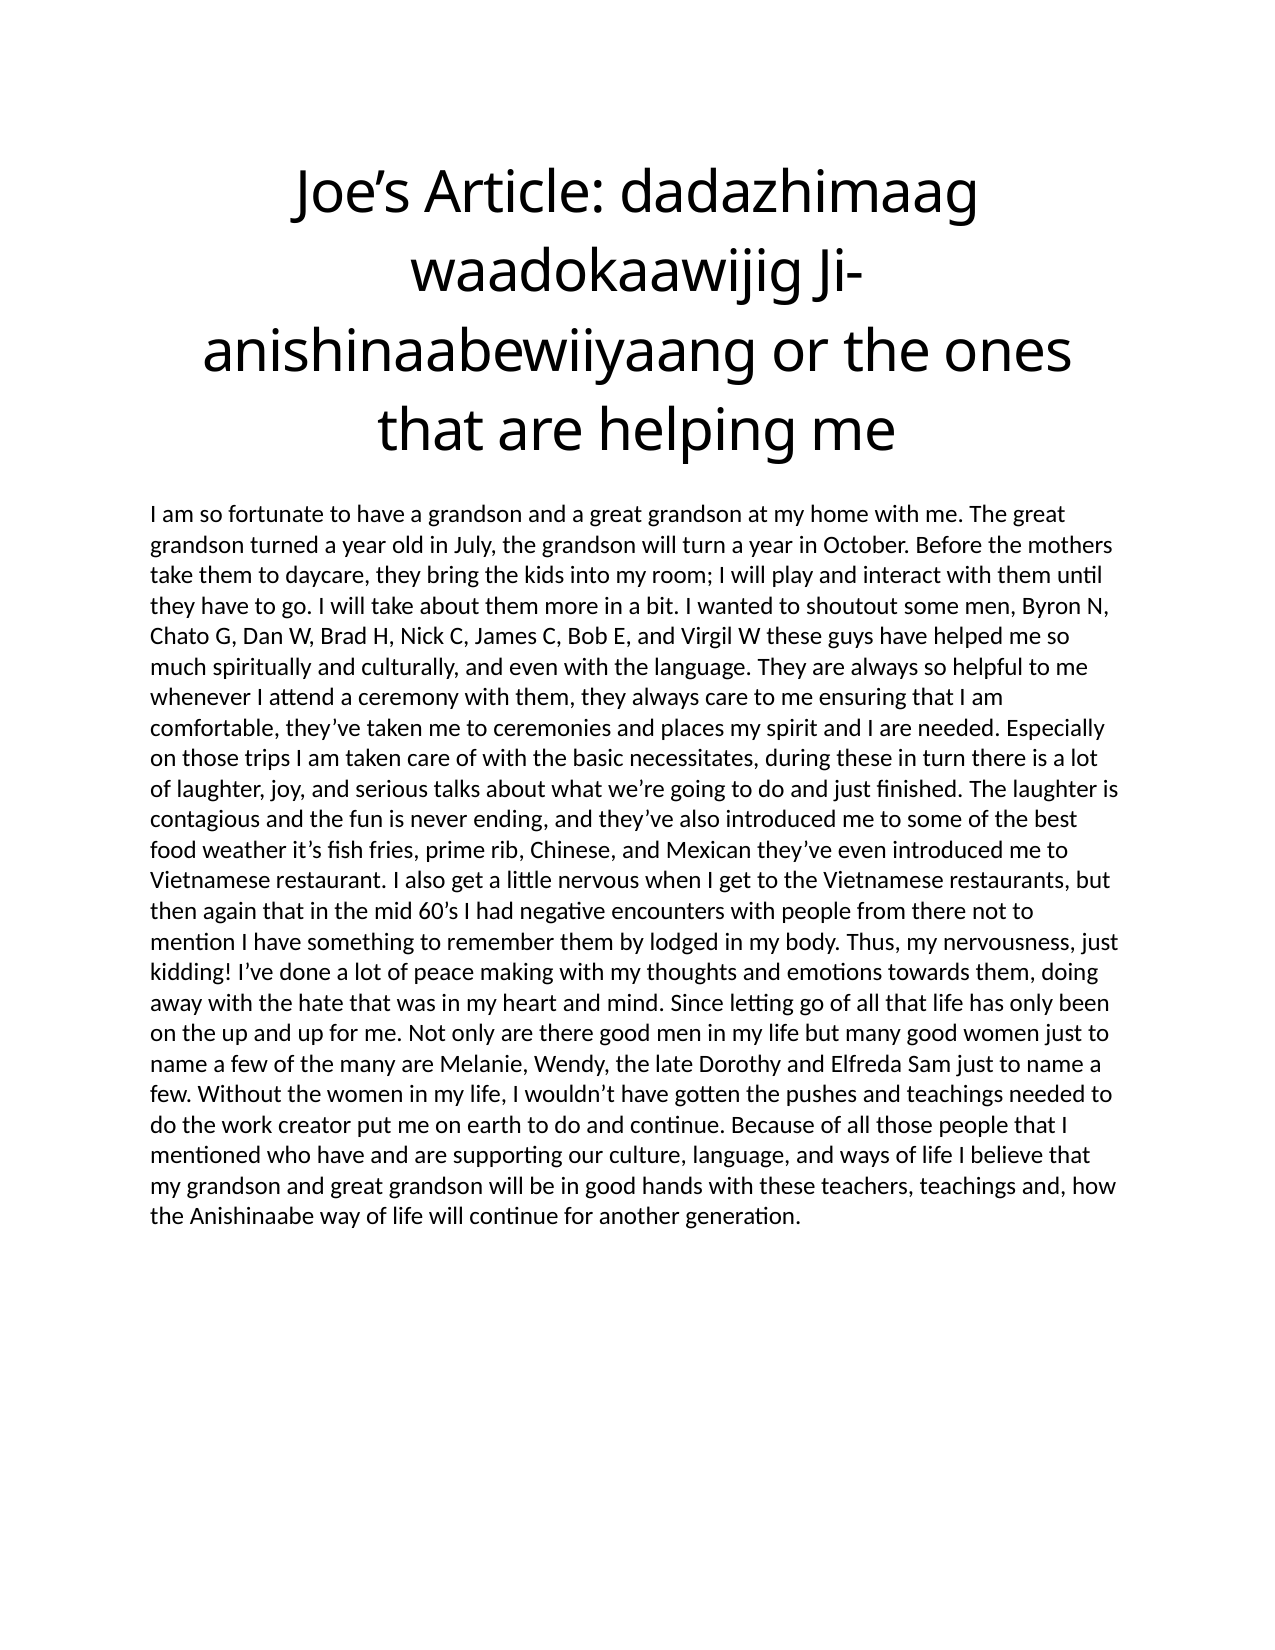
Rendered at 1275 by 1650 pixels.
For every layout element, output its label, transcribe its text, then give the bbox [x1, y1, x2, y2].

text I am so fortunate to have a grandson and a great grandson at my home with me. The great grandson turned a year old in July, the grandson will turn a year in October. Before the mothers take them to daycare, they bring the kids into my room; I will play and interact with them until they have to go. I will take about them more in a bit. I wanted to shoutout some men, Byron N, Chato G, Dan W, Brad H, Nick C, James C, Bob E, and Virgil W these guys have helped me so much spiritually and culturally, and even with the language. They are always so helpful to me whenever I attend a ceremony with them, they always care to me ensuring that I am comfortable, they’ve taken me to ceremonies and places my spirit and I are needed. Especially on those trips I am taken care of with the basic necessitates, during these in turn there is a lot of laughter, joy, and serious talks about what we’re going to do and just finished. The laughter is contagious and the fun is never ending, and they’ve also introduced me to some of the best food weather it’s fish fries, prime rib, Chinese, and Mexican they’ve even introduced me to Vietnamese restaurant. I also get a little nervous when I get to the Vietnamese restaurants, but then again that in the mid 60’s I had negative encounters with people from there not to mention I have something to remember them by lodged in my body. Thus, my nervousness, just kidding! I’ve done a lot of peace making with my thoughts and emotions towards them, doing away with the hate that was in my heart and mind. Since letting go of all that life has only been on the up and up for me. Not only are there good men in my life but many good women just to name a few of the many are Melanie, Wendy, the late Dorothy and Elfreda Sam just to name a few. Without the women in my life, I wouldn’t have gotten the pushes and teachings needed to do the work creator put me on earth to do and continue. Because of all those people that I mentioned who have and are supporting our culture, language, and ways of life I believe that my grandson and great grandson will be in good hands with these teachers, teachings and, how the Anishinaabe way of life will continue for another generation. [150, 498, 1125, 1231]
title Joe’s Article: dadazhimaag waadokaawijig Ji-anishinaabewiiyaang or the ones that are helping me [150, 150, 1125, 468]
